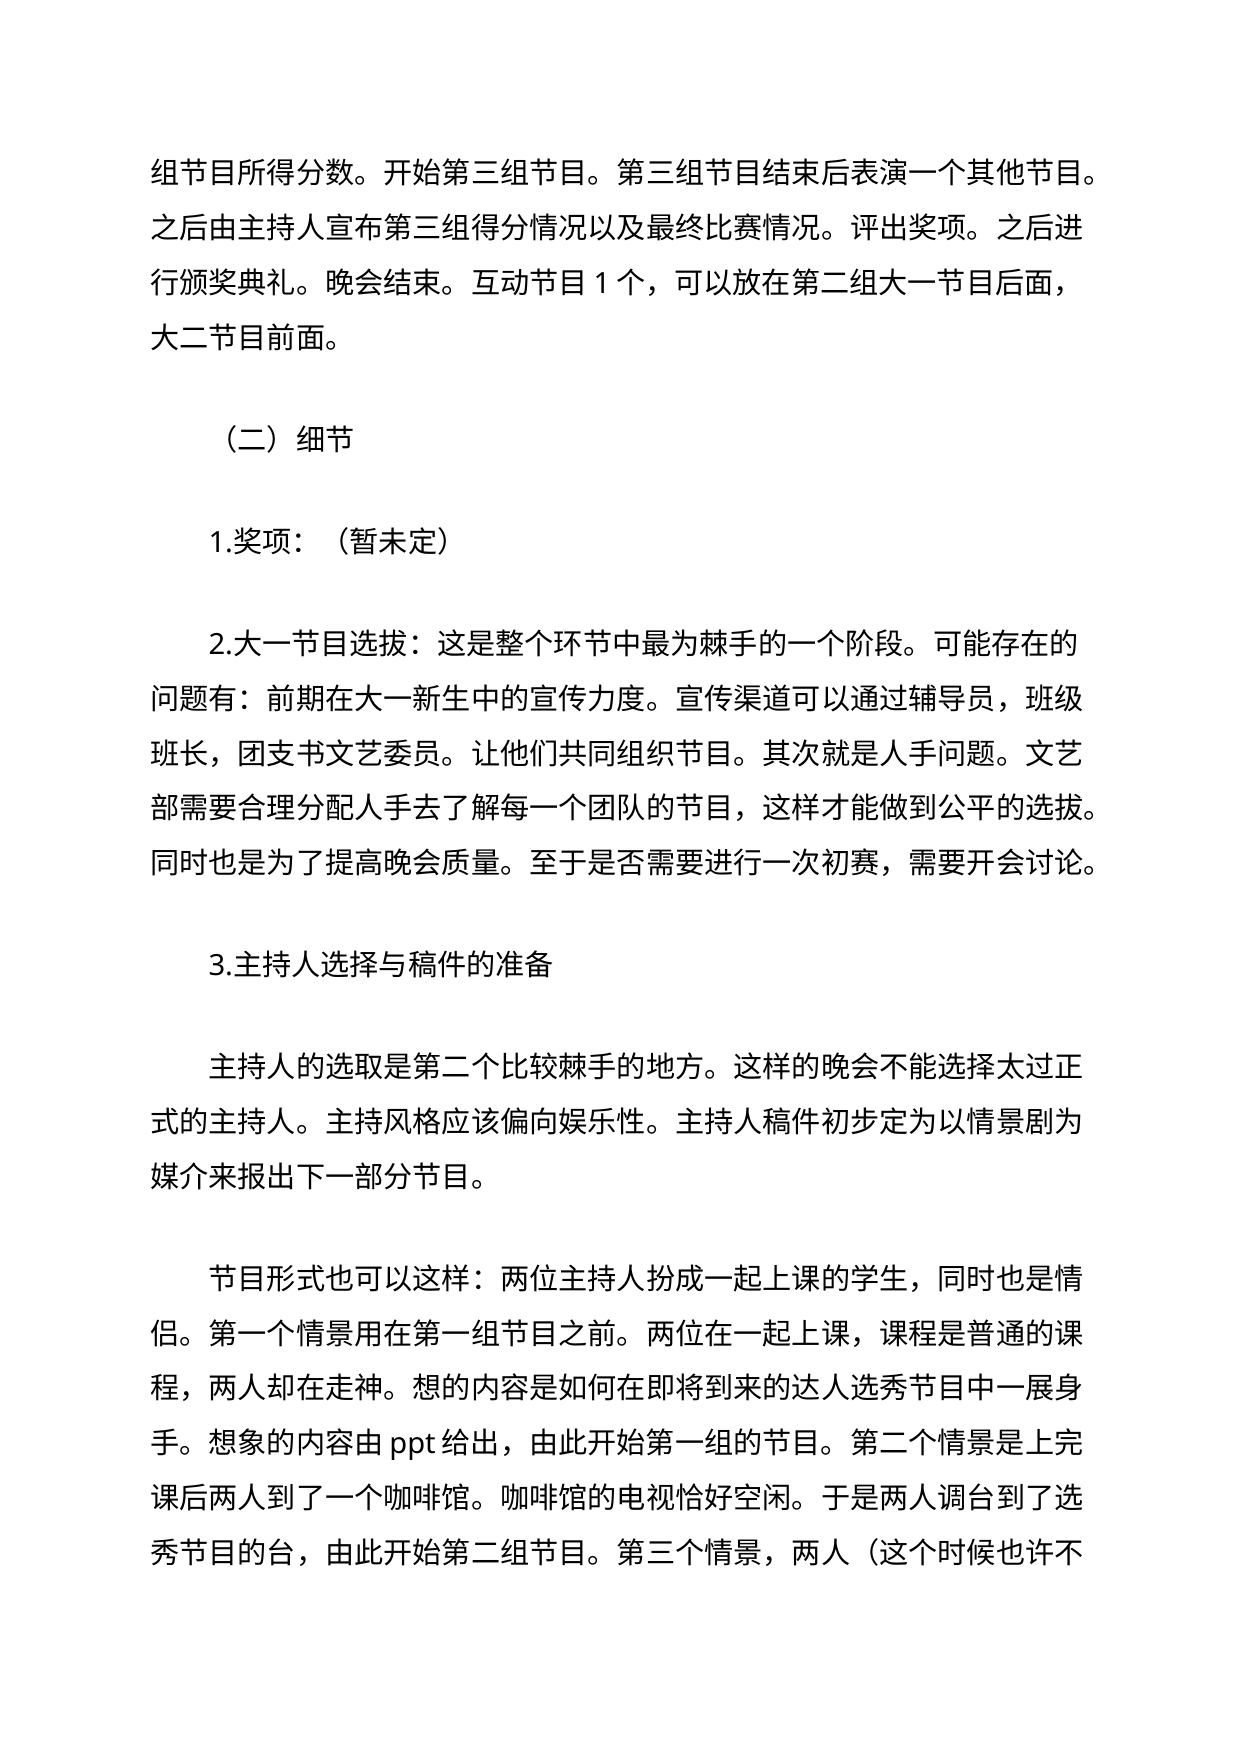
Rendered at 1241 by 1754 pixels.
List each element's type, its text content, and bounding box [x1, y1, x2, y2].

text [150, 150, 1090, 357]
text 主持人的选取是第二个比较棘手的地方。这样的晚会不能选择太过正式的主持人。主持风格应该偏向娱乐性。主持人稿件初步定为以情景剧为媒介来报出下一部分节目。 [150, 1044, 1090, 1196]
text 2.大一节目选拔：这是整个环节中最为棘手的一个阶段。可能存在的问题有：前期在大一新生中的宣传力度。宣传渠道可以通过辅导员，班级班长，团支书文艺委员。让他们共同组织节目。其次就是人手问题。文艺部需要合理分配人手去了解每一个团队的节目，这样才能做到公平的选拔。同时也是为了提高晚会质量。至于是否需要进行一次初赛，需要开会讨论。 [150, 620, 1090, 882]
text 1.奖项：（暂未定） [150, 518, 1090, 561]
text （二）细节 [150, 417, 1090, 459]
text 3.主持人选择与稿件的准备 [150, 942, 1090, 984]
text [150, 1255, 1090, 1572]
